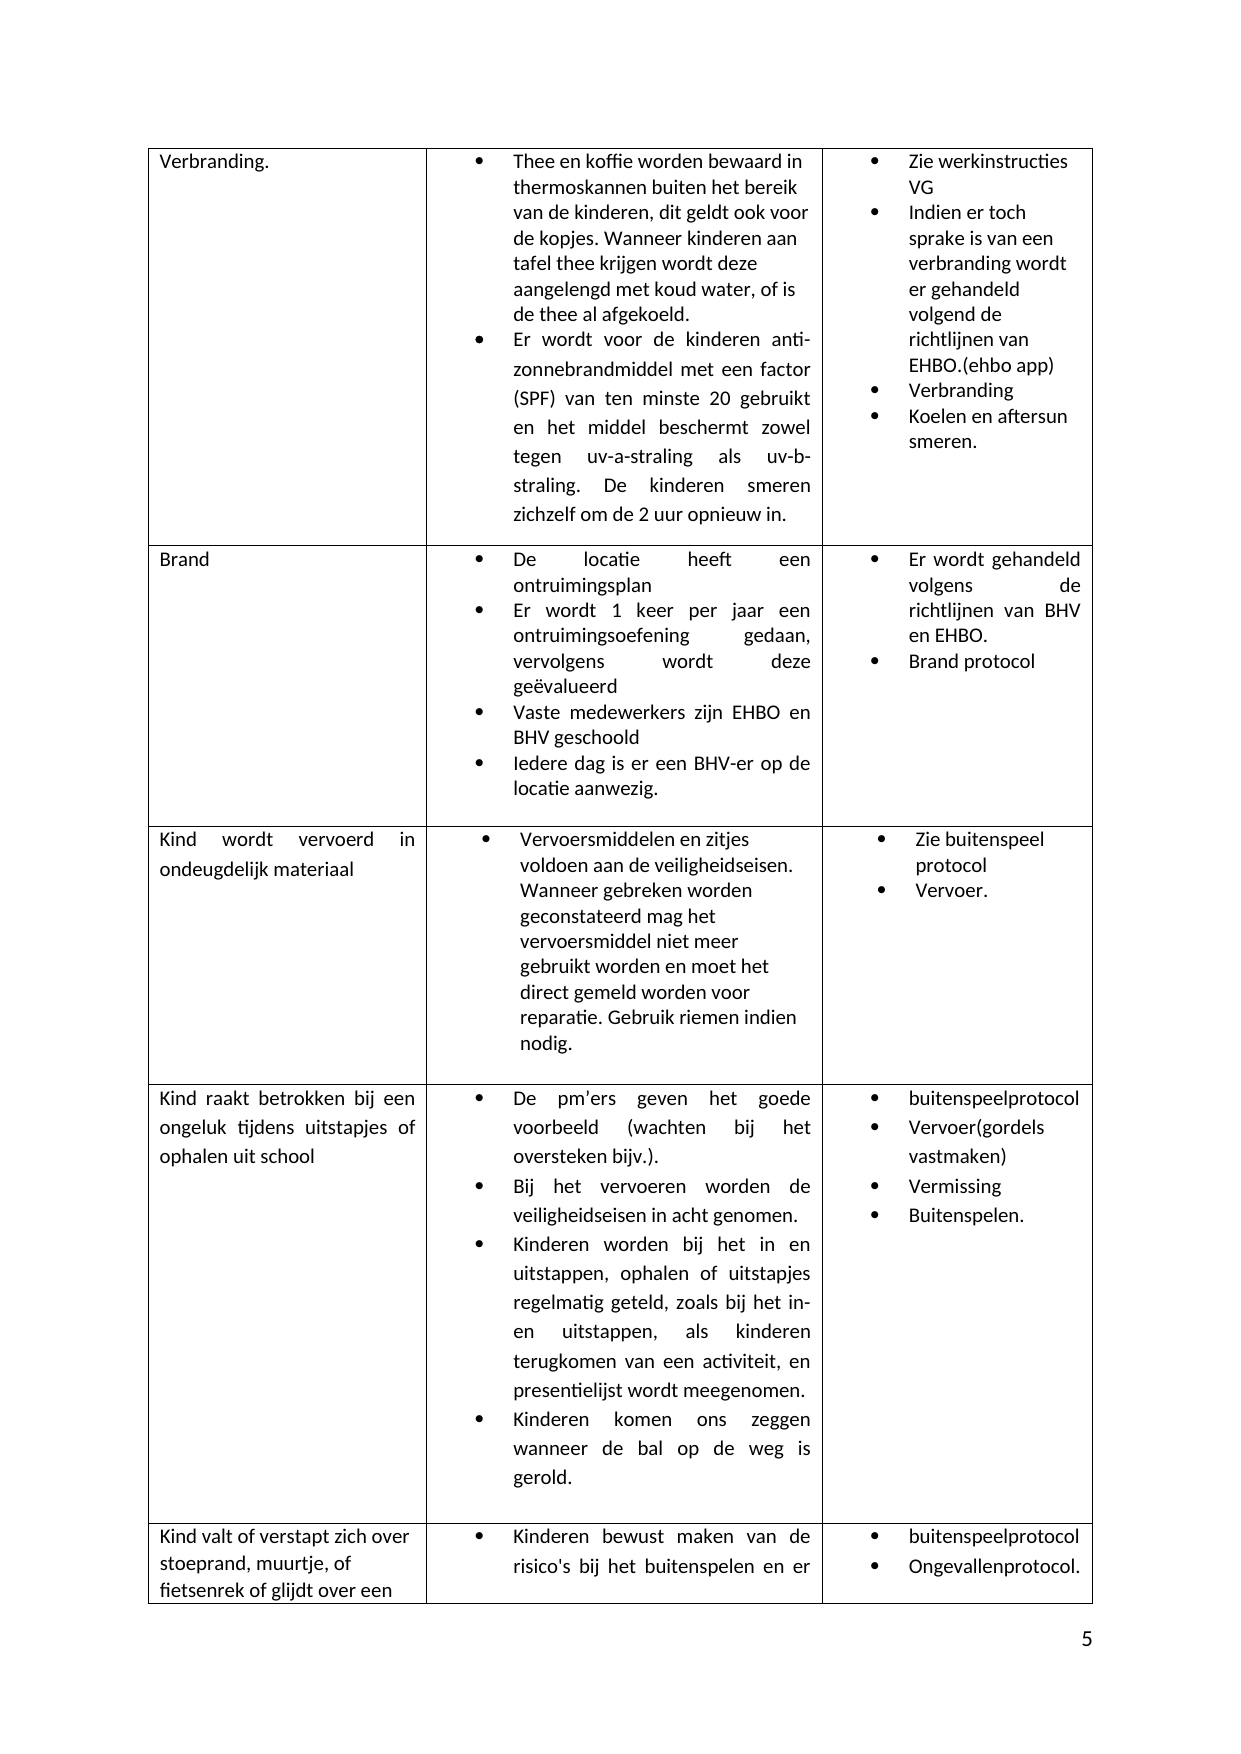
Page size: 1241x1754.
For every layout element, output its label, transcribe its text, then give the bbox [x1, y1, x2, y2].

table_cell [149, 1524, 426, 1602]
table_cell Thee en koffie worden bewaard in thermoskannen buiten het bereik van de kinderen, dit geldt ook voor de kopjes. Wanneer kinderen aan tafel thee krijgen wordt deze aangelengd met koud water, of is de thee al afgekoeld. Er wordt voor de kinderen anti-zonnebrandmiddel met een factor (SPF) van ten minste 20 gebruikt en het middel beschermt zowel tegen uv-a-straling als uv-b-straling. De kinderen smeren zichzelf om de 2 uur opnieuw in. [427, 149, 822, 545]
table_cell De pm’ers geven het goede voorbeeld (wachten bij het oversteken bijv.). Bij het vervoeren worden de veiligheidseisen in acht genomen. Kinderen worden bij het in en uitstappen, ophalen of uitstapjes regelmatig geteld, zoals bij het in- en uitstappen, als kinderen terugkomen van een activiteit, en presentielijst wordt meegenomen. Kinderen komen ons zeggen wanneer de bal op de weg is gerold. [427, 1085, 822, 1523]
table_cell Zie buitenspeel protocol Vervoer. [823, 827, 1092, 1084]
table_cell buitenspeelprotocol Vervoer(gordels vastmaken) Vermissing Buitenspelen. [823, 1085, 1092, 1523]
table_cell Vervoersmiddelen en zitjes voldoen aan de veiligheidseisen. Wanneer gebreken worden geconstateerd mag het vervoersmiddel niet meer gebruikt worden en moet het direct gemeld worden voor reparatie. Gebruik riemen indien nodig. [427, 827, 822, 1084]
table_cell Zie werkinstructies VG Indien er toch sprake is van een verbranding wordt er gehandeld volgend de richtlijnen van EHBO.(ehbo app) Verbranding Koelen en aftersun smeren. [823, 149, 1092, 545]
table_cell Kind raakt betrokken bij een ongeluk tijdens uitstapjes of ophalen uit school [149, 1085, 426, 1523]
table_cell Verbranding. [149, 149, 426, 545]
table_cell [427, 1524, 822, 1602]
table_cell Er wordt gehandeld volgens de richtlijnen van BHV en EHBO. Brand protocol [823, 546, 1092, 826]
table_cell Kind wordt vervoerd in ondeugdelijk materiaal [149, 827, 426, 1084]
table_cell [823, 1524, 1092, 1602]
table_cell De locatie heeft een ontruimingsplan Er wordt 1 keer per jaar een ontruimingsoefening gedaan, vervolgens wordt deze geëvalueerd Vaste medewerkers zijn EHBO en BHV geschoold Iedere dag is er een BHV-er op de locatie aanwezig. [427, 546, 822, 826]
table_cell Brand [149, 546, 426, 826]
